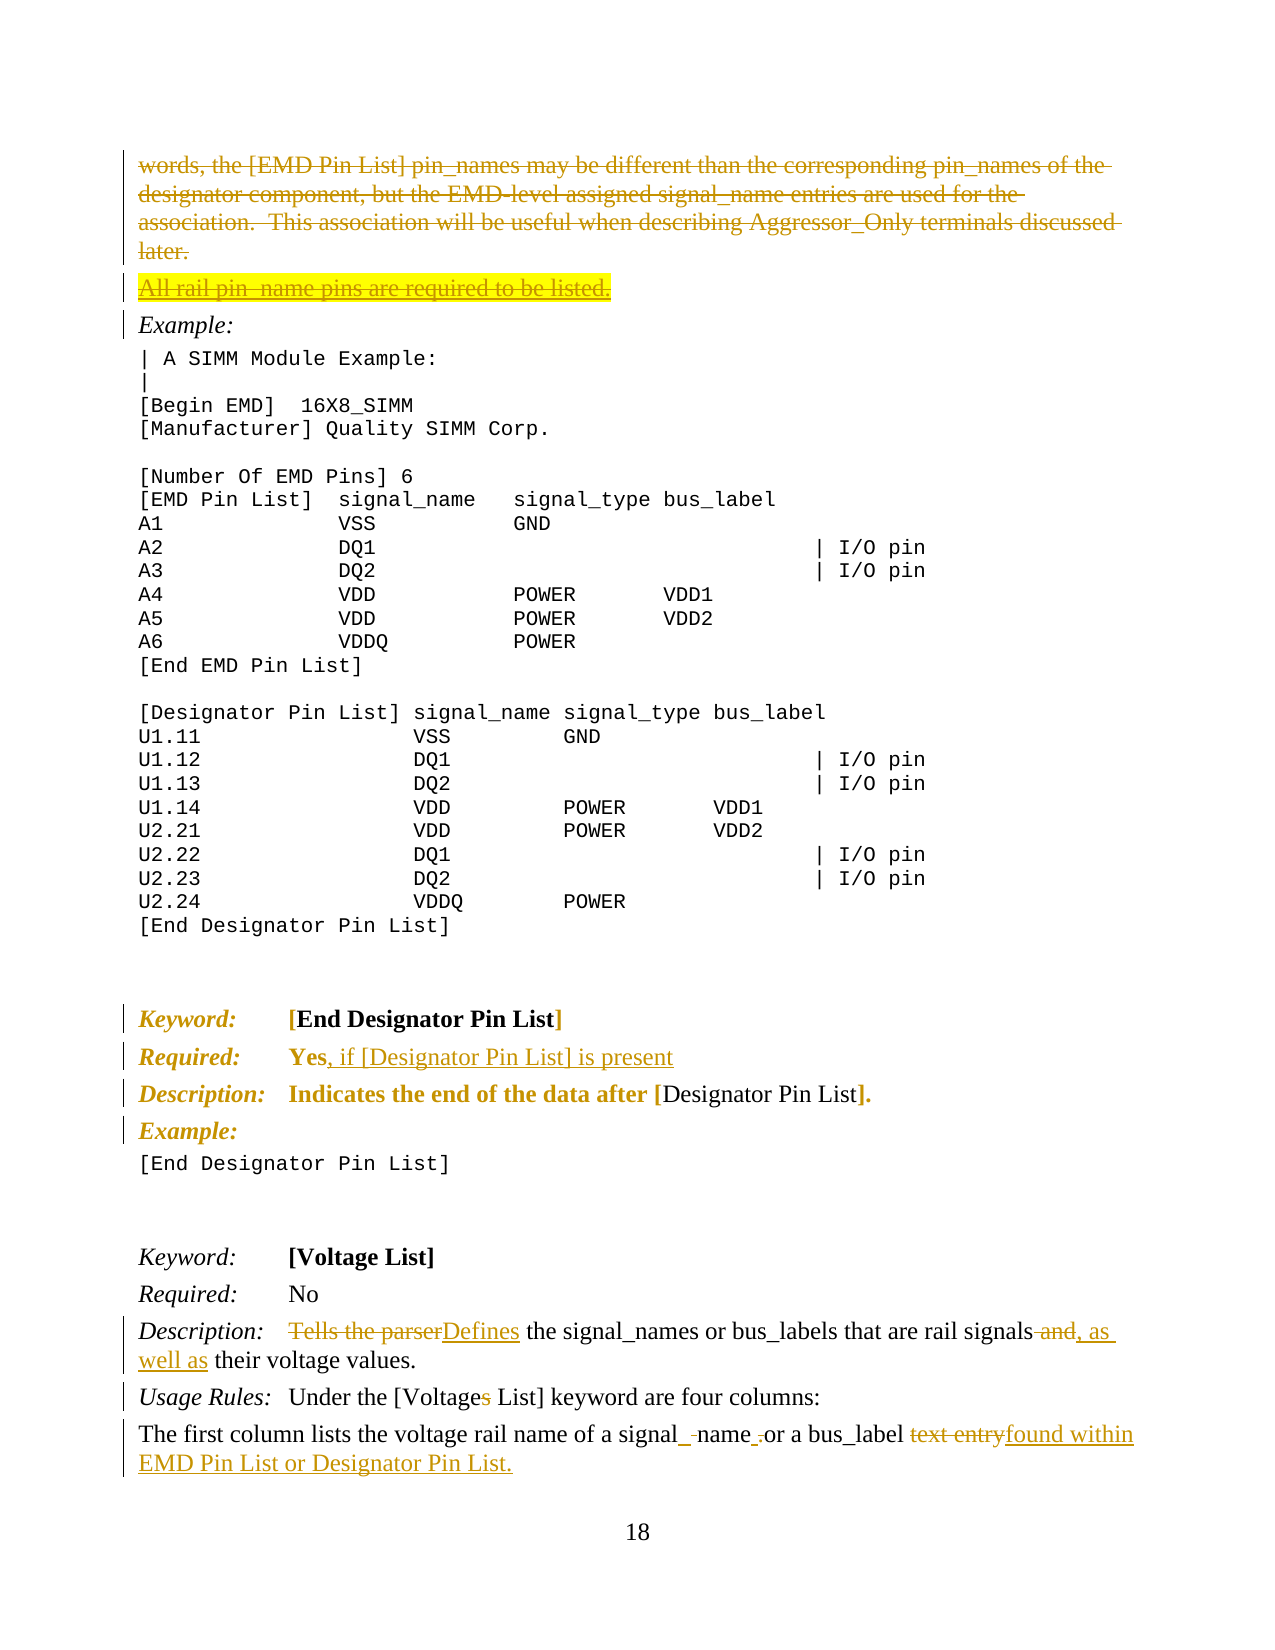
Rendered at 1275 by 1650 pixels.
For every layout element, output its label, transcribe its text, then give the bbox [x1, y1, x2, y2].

text [Designator Pin List] signal_name signal_type bus_label [138, 702, 1137, 726]
text Required: Yes [138, 1042, 1137, 1070]
text A6 VDDQ POWER [138, 631, 1137, 655]
text Example: [138, 310, 1137, 339]
text Keyword: [End Designator Pin List] [138, 1004, 1137, 1033]
text U2.22 DQ1 | I/O pin [138, 844, 1137, 868]
text [End EMD Pin List] [138, 655, 1137, 678]
text U1.13 DQ2 | I/O pin [138, 773, 1137, 797]
text A5 VDD POWER VDD2 [138, 608, 1137, 631]
text U2.23 DQ2 | I/O pin [138, 868, 1137, 891]
text Usage Rules: Under the [Voltage List] keyword are four columns: [138, 1382, 1137, 1411]
text U2.24 VDDQ POWER [138, 891, 1137, 915]
text A3 DQ2 | I/O pin [138, 560, 1137, 584]
text [Begin EMD] 16X8_SIMM [138, 395, 1137, 418]
text [Number Of EMD Pins] 6 [138, 466, 1137, 489]
text A1 VSS GND [138, 513, 1137, 537]
text The first column lists the voltage rail name of a signalnameor a bus_label [138, 1419, 1137, 1477]
text U2.21 VDD POWER VDD2 [138, 820, 1137, 844]
text Required: No [138, 1279, 1137, 1308]
text U1.12 DQ1 | I/O pin [138, 749, 1137, 773]
text Description: Indicates the end of the data after [Designator Pin List]. [138, 1079, 1137, 1107]
text U1.14 VDD POWER VDD1 [138, 797, 1137, 820]
text [EMD Pin List] signal_name signal_type bus_label [138, 489, 1137, 513]
text | [138, 371, 1137, 395]
text Keyword: [Voltage List] [138, 1242, 1137, 1271]
text [Manufacturer] Quality SIMM Corp. [138, 418, 1137, 442]
text | A SIMM Module Example: [138, 347, 1137, 371]
text A2 DQ1 | I/O pin [138, 537, 1137, 560]
text Example: [138, 1116, 1137, 1144]
text U1.11 VSS GND [138, 726, 1137, 749]
text A4 VDD POWER VDD1 [138, 584, 1137, 608]
text Description: the signal_names or bus_labels that are rail signals their voltage values. [138, 1316, 1137, 1374]
text [End Designator Pin List] [138, 1153, 1137, 1176]
text [End Designator Pin List] [138, 915, 1137, 939]
